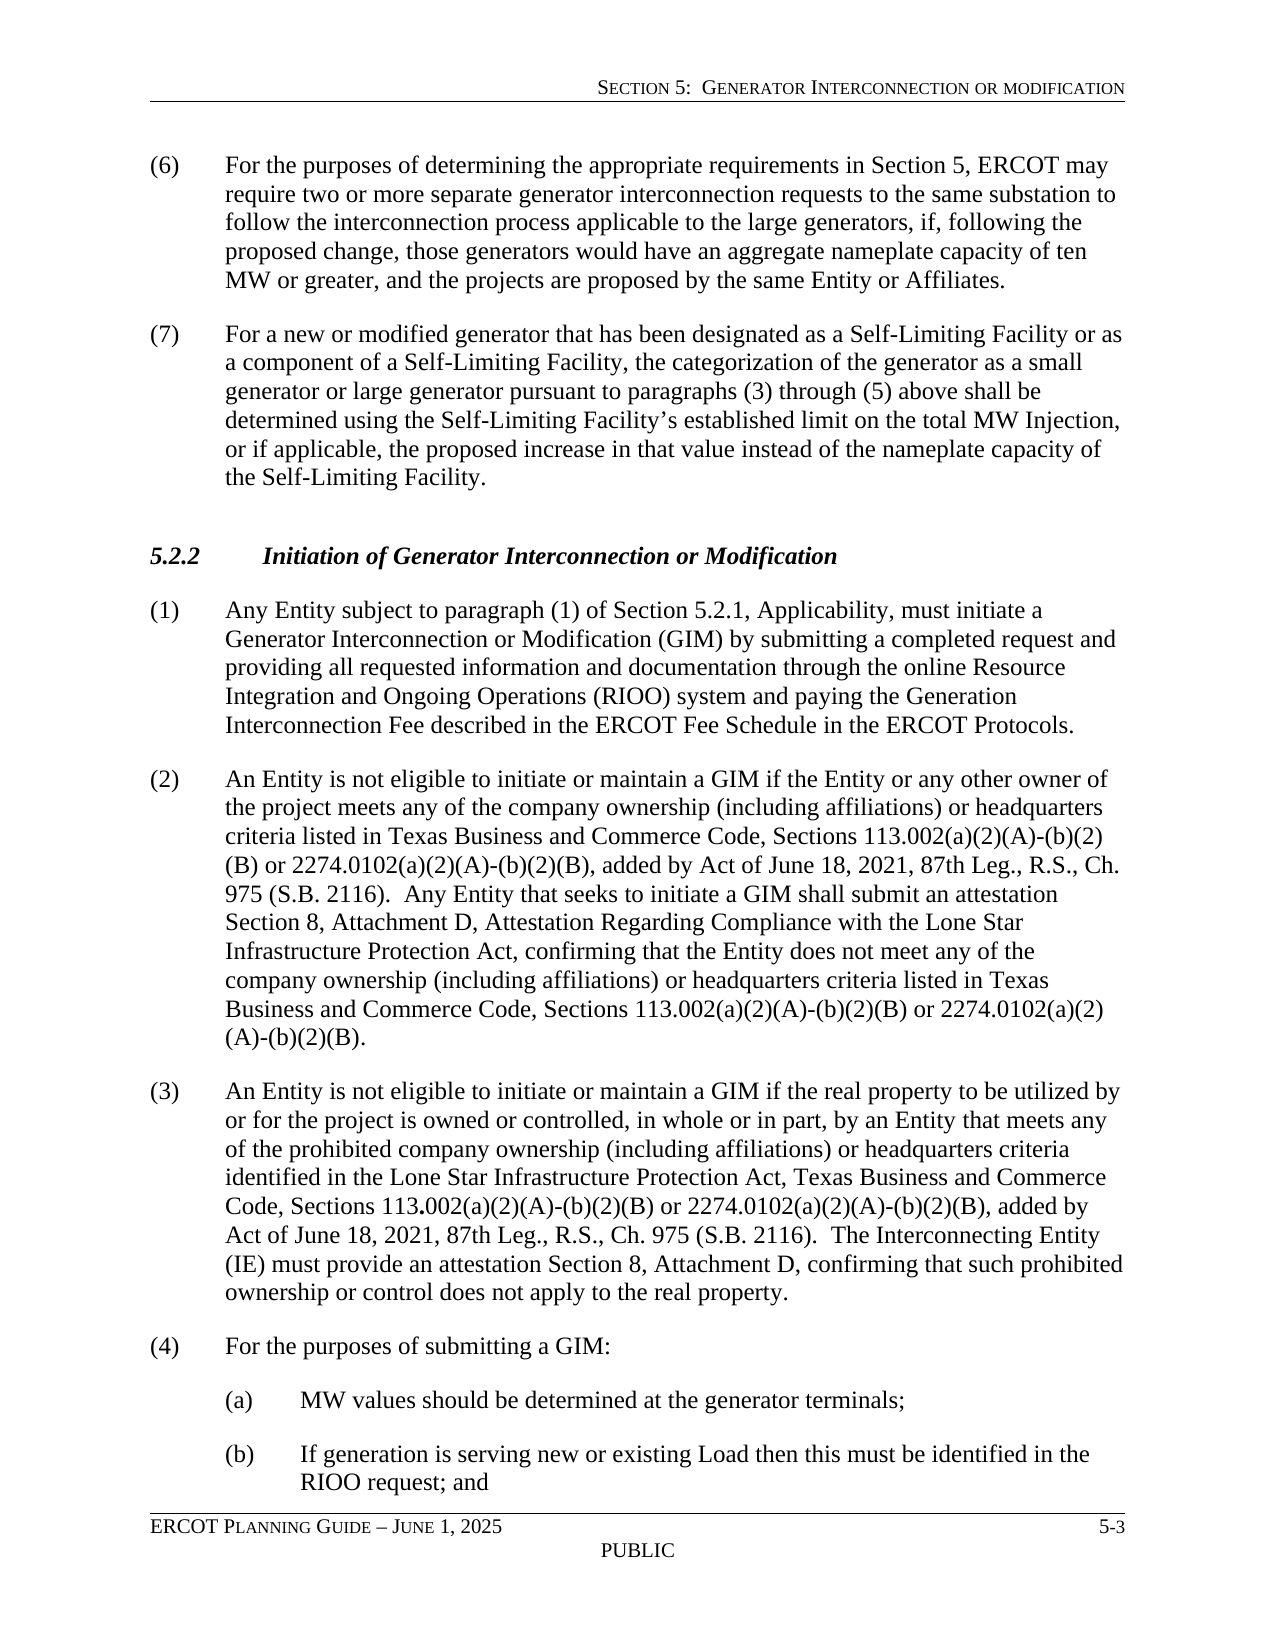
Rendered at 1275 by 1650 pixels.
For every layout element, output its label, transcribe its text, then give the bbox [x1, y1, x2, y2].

text (6) For the purposes of determining the appropriate requirements in Section 5, ERCOT may require two or more separate generator interconnection requests to the same substation to follow the interconnection process applicable to the large generators, if, following the proposed change, those generators would have an aggregate nameplate capacity of ten MW or greater, and the projects are proposed by the same Entity or Affiliates. [150, 150, 1125, 294]
text (7) For a new or modified generator that has been designated as a Self-Limiting Facility or as a component of a Self-Limiting Facility, the categorization of the generator as a small generator or large generator pursuant to paragraphs (3) through (5) above shall be determined using the Self-Limiting Facility’s established limit on the total MW Injection, or if applicable, the proposed increase in that value instead of the nameplate capacity of the Self-Limiting Facility. [150, 319, 1125, 491]
text (4) For the purposes of submitting a GIM: [150, 1331, 1125, 1360]
text (b) If generation is serving new or existing Load then this must be identified in the RIOO request; and [225, 1439, 1125, 1496]
text (3) An Entity is not eligible to initiate or maintain a GIM if the real property to be utilized by or for the project is owned or controlled, in whole or in part, by an Entity that meets any of the prohibited company ownership (including affiliations) or headquarters criteria identified in the Lone Star Infrastructure Protection Act, Texas Business and Commerce Code, Sections 113.002(a)(2)(A)-(b)(2)(B) or 2274.0102(a)(2)(A)-(b)(2)(B), added by Act of June 18, 2021, 87th Leg., R.S., Ch. 975 (S.B. 2116). The Interconnecting Entity (IE) must provide an attestation Section 8, Attachment D, confirming that such prohibited ownership or control does not apply to the real property. [150, 1076, 1125, 1306]
text (a) MW values should be determined at the generator terminals; [225, 1385, 1125, 1414]
text 5.2.2 Initiation of Generator Interconnection or Modification [150, 541, 1125, 570]
text (1) Any Entity subject to paragraph (1) of Section 5.2.1, Applicability, must initiate a Generator Interconnection or Modification (GIM) by submitting a completed request and providing all requested information and documentation through the online Resource Integration and Ongoing Operations (RIOO) system and paying the Generation Interconnection Fee described in the ERCOT Fee Schedule in the ERCOT Protocols. [150, 595, 1125, 739]
text (2) An Entity is not eligible to initiate or maintain a GIM if the Entity or any other owner of the project meets any of the company ownership (including affiliations) or headquarters criteria listed in Texas Business and Commerce Code, Sections 113.002(a)(2)(A)-(b)(2)(B) or 2274.0102(a)(2)(A)-(b)(2)(B), added by Act of June 18, 2021, 87th Leg., R.S., Ch. 975 (S.B. 2116). Any Entity that seeks to initiate a GIM shall submit an attestation Section 8, Attachment D, Attestation Regarding Compliance with the Lone Star Infrastructure Protection Act, confirming that the Entity does not meet any of the company ownership (including affiliations) or headquarters criteria listed in Texas Business and Commerce Code, Sections 113.002(a)(2)(A)-(b)(2)(B) or 2274.0102(a)(2)(A)-(b)(2)(B). [150, 764, 1125, 1051]
